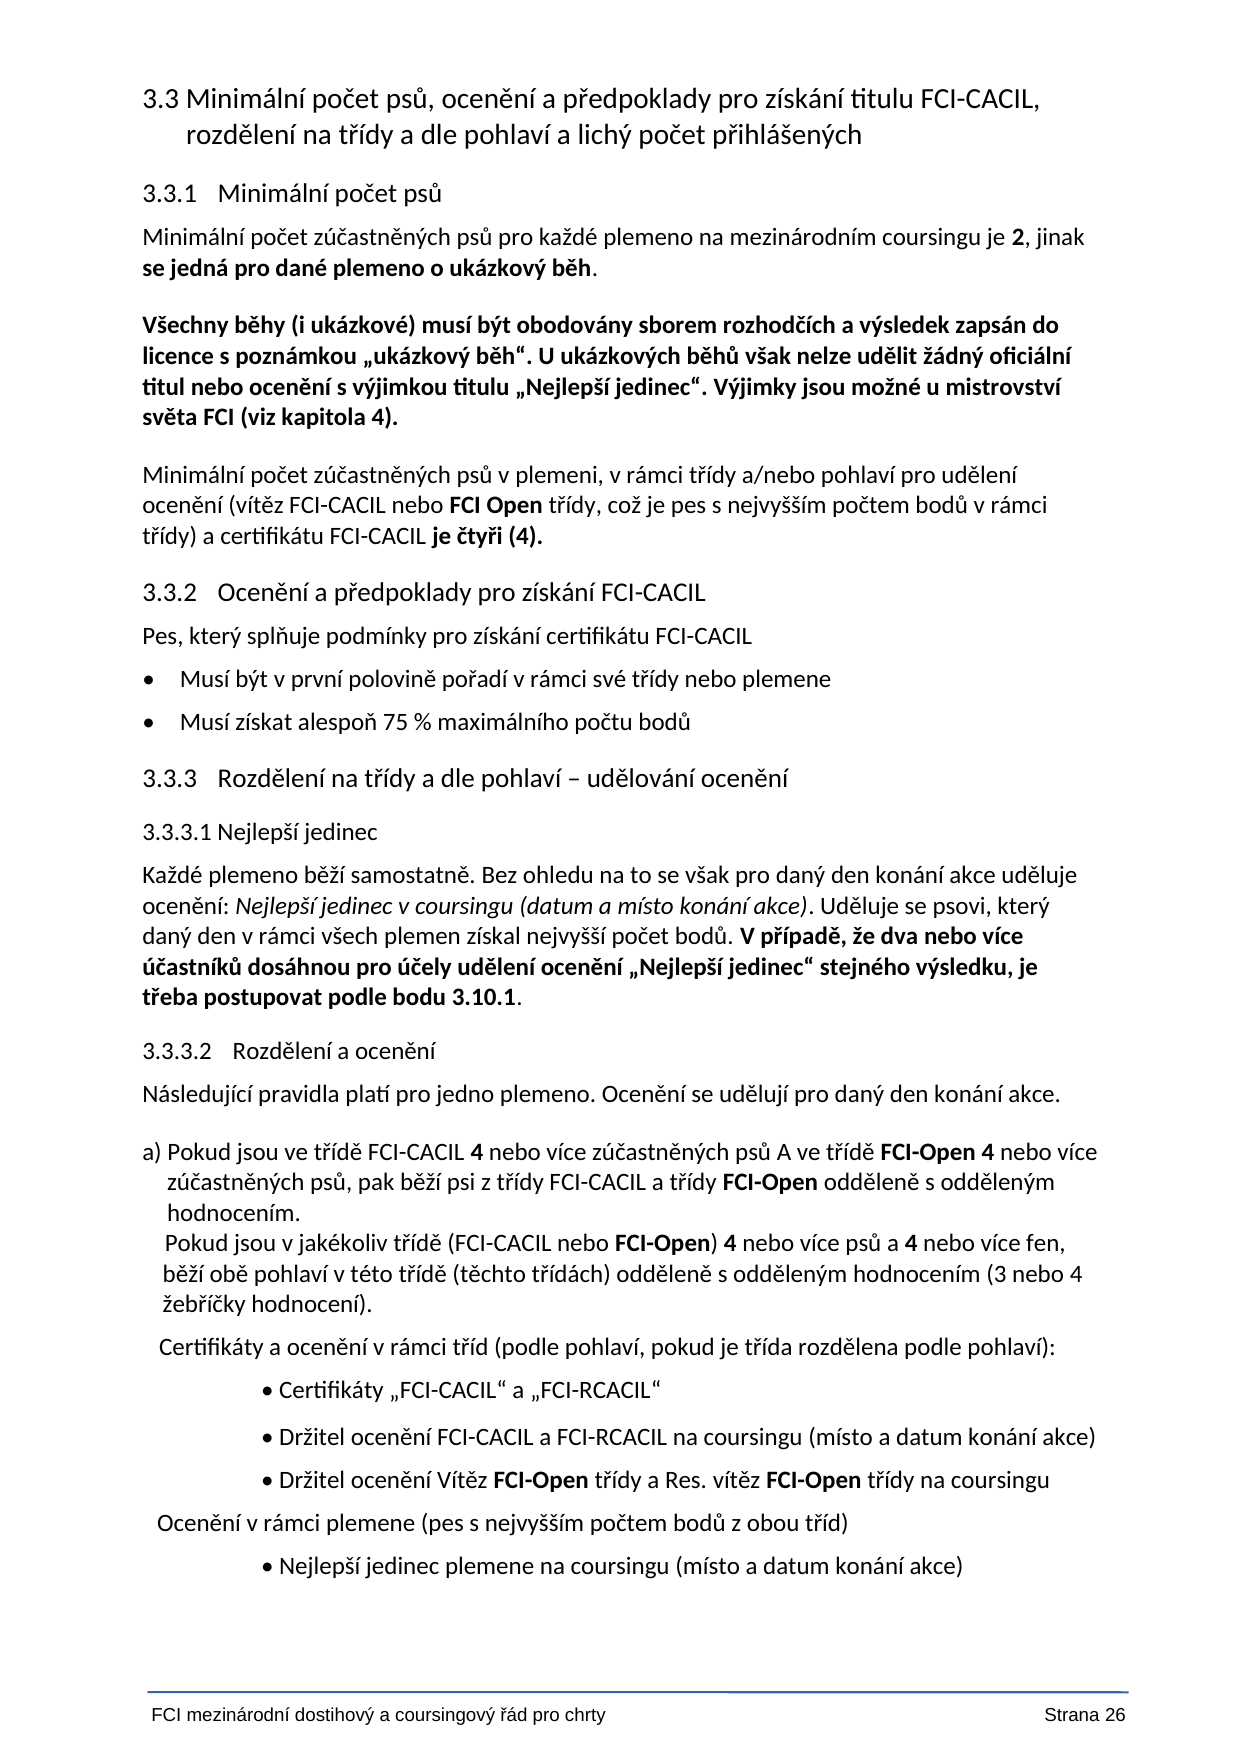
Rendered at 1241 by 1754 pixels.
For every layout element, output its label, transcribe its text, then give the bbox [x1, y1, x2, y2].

text • Držitel ocenění FCI-CACIL a FCI-RCACIL na coursingu (místo a datum konání akce) [261, 1421, 1099, 1452]
text Certifikáty a ocenění v rámci tříd (podle pohlaví, pokud je třída rozdělena podle pohlaví): [157, 1331, 1099, 1362]
text Následující pravidla platí pro jedno plemeno. Ocenění se udělují pro daný den konání akce. [142, 1078, 1099, 1108]
list Ocenění a předpoklady pro získání FCI-CACIL [142, 577, 1099, 607]
list Rozdělení na třídy a dle pohlaví – udělování ocenění [142, 763, 1099, 793]
text Pokud jsou v jakékoliv třídě (FCI-CACIL nebo FCI-Open) 4 nebo více psů a 4 nebo více fen, běží obě pohlaví v této třídě (těchto třídách) odděleně s odděleným hodnocením (3 nebo 4 žebříčky hodnocení). [162, 1227, 1099, 1319]
text Pes, který splňuje podmínky pro získání certifikátu FCI-CACIL [142, 620, 1099, 650]
text Ocenění v rámci plemene (pes s nejvyšším počtem bodů z obou tříd) [157, 1507, 1099, 1538]
text a) Pokud jsou ve třídě FCI-CACIL 4 nebo více zúčastněných psů A ve třídě FCI-Open 4 nebo více zúčastněných psů, pak běží psi z třídy FCI-CACIL a třídy FCI-Open odděleně s odděleným hodnocením. [142, 1136, 1099, 1227]
text Minimální počet zúčastněných psů v plemeni, v rámci třídy a/nebo pohlaví pro udělení ocenění (vítěz FCI-CACIL nebo FCI Open třídy, což je pes s nejvyšším počtem bodů v rámci třídy) a certifikátu FCI-CACIL je čtyři (4). [142, 459, 1099, 550]
text Všechny běhy (i ukázkové) musí být obodovány sborem rozhodčích a výsledek zapsán do licence s poznámkou „ukázkový běh“. U ukázkových běhů však nelze udělit žádný oficiální titul nebo ocenění s výjimkou titulu „Nejlepší jedinec“. Výjimky jsou možné u mistrovství světa FCI (viz kapitola 4). [142, 309, 1099, 432]
text • Certifikáty „FCI-CACIL“ a „FCI-RCACIL“ [261, 1374, 1099, 1405]
text Každé plemeno běží samostatně. Bez ohledu na to se však pro daný den konání akce uděluje ocenění: Nejlepší jedinec v coursingu (datum a místo konání akce). Uděluje se psovi, který daný den v rámci všech plemen získal nejvyšší počet bodů. V případě, že dva nebo více účastníků dosáhnou pro účely udělení ocenění „Nejlepší jedinec“ stejného výsledku, je třeba postupovat podle bodu 3.10.1. [142, 859, 1099, 1012]
text • Nejlepší jedinec plemene na coursingu (místo a datum konání akce) [261, 1551, 1099, 1581]
list Musí získat alespoň 75 % maximálního počtu bodů [142, 706, 1099, 736]
list Minimální počet psů [142, 179, 1099, 209]
text 3.3.3.1 Nejlepší jedinec [142, 816, 1099, 847]
text 3.3 Minimální počet psů, ocenění a předpoklady pro získání titulu FCI-CACIL, rozdělení na třídy a dle pohlaví a lichý počet přihlášených [142, 81, 1099, 152]
text • Držitel ocenění Vítěz FCI-Open třídy a Res. vítěz FCI-Open třídy na coursingu [261, 1464, 1099, 1495]
text Minimální počet zúčastněných psů pro každé plemeno na mezinárodním coursingu je 2, jinak se jedná pro dané plemeno o ukázkový běh. [142, 221, 1099, 282]
list Musí být v první polovině pořadí v rámci své třídy nebo plemene [142, 663, 1099, 693]
list Rozdělení a ocenění [142, 1035, 1099, 1066]
